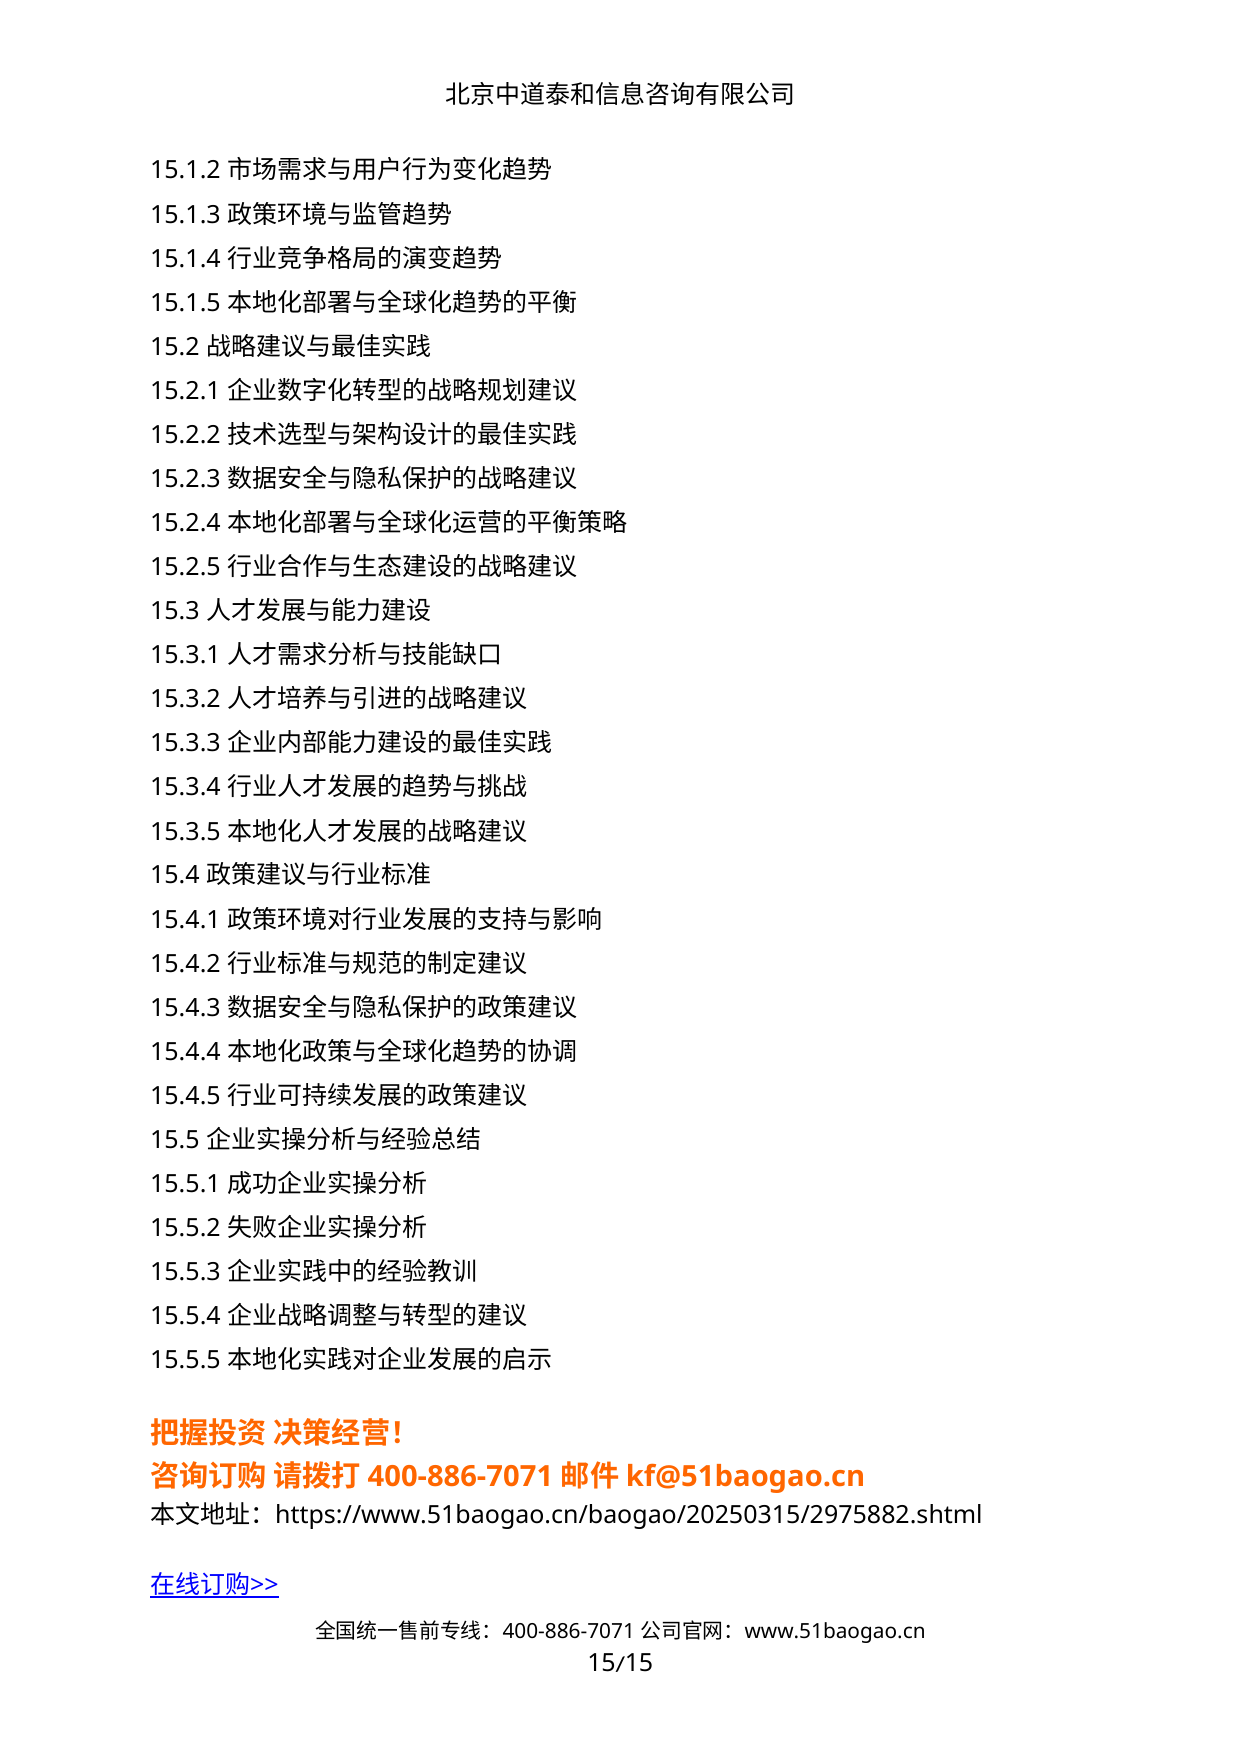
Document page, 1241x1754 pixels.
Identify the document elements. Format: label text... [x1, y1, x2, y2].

text 15.4 政策建议与行业标准 [150, 855, 1090, 891]
text 15.2.4 本地化部署与全球化运营的平衡策略 [150, 502, 1090, 539]
text 15.2.5 行业合作与生态建设的战略建议 [150, 547, 1090, 583]
text 15.5 企业实操分析与经验总结 [150, 1119, 1090, 1156]
text 15.5.4 企业战略调整与转型的建议 [150, 1296, 1090, 1332]
text 15.4.2 行业标准与规范的制定建议 [150, 943, 1090, 979]
text 15.2.2 技术选型与架构设计的最佳实践 [150, 414, 1090, 451]
text 15.1.4 行业竞争格局的演变趋势 [150, 238, 1090, 274]
text 15.5.5 本地化实践对企业发展的启示 [150, 1340, 1090, 1376]
text 15.4.5 行业可持续发展的政策建议 [150, 1075, 1090, 1112]
text 15.4.3 数据安全与隐私保护的政策建议 [150, 987, 1090, 1023]
text 15.3.3 企业内部能力建设的最佳实践 [150, 723, 1090, 759]
text 15.3.1 人才需求分析与技能缺口 [150, 635, 1090, 671]
text 15.5.1 成功企业实操分析 [150, 1163, 1090, 1200]
text 15.1.3 政策环境与监管趋势 [150, 194, 1090, 230]
text 15.2.1 企业数字化转型的战略规划建议 [150, 370, 1090, 407]
text 15.1.5 本地化部署与全球化趋势的平衡 [150, 282, 1090, 318]
text 在线订购>> [150, 1531, 1090, 1601]
text 15.3 人才发展与能力建设 [150, 591, 1090, 627]
text 15.2.3 数据安全与隐私保护的战略建议 [150, 458, 1090, 495]
text 15.3.4 行业人才发展的趋势与挑战 [150, 767, 1090, 803]
text 15.3.5 本地化人才发展的战略建议 [150, 811, 1090, 847]
text 15.3.2 人才培养与引进的战略建议 [150, 679, 1090, 715]
text 15.5.3 企业实践中的经验教训 [150, 1252, 1090, 1288]
text 15.1.2 市场需求与用户行为变化趋势 [150, 150, 1090, 186]
text 15.2 战略建议与最佳实践 [150, 326, 1090, 362]
text 15.4.1 政策环境对行业发展的支持与影响 [150, 899, 1090, 935]
text 15.4.4 本地化政策与全球化趋势的协调 [150, 1031, 1090, 1067]
text 15.5.2 失败企业实操分析 [150, 1207, 1090, 1244]
text 把握投资 决策经营！咨询订购 请拨打 400-886-7071 邮件 kf@51baogao.cn本文地址：https://www.51baogao.cn/baogao/20250315/2975882.shtml [150, 1376, 1090, 1531]
